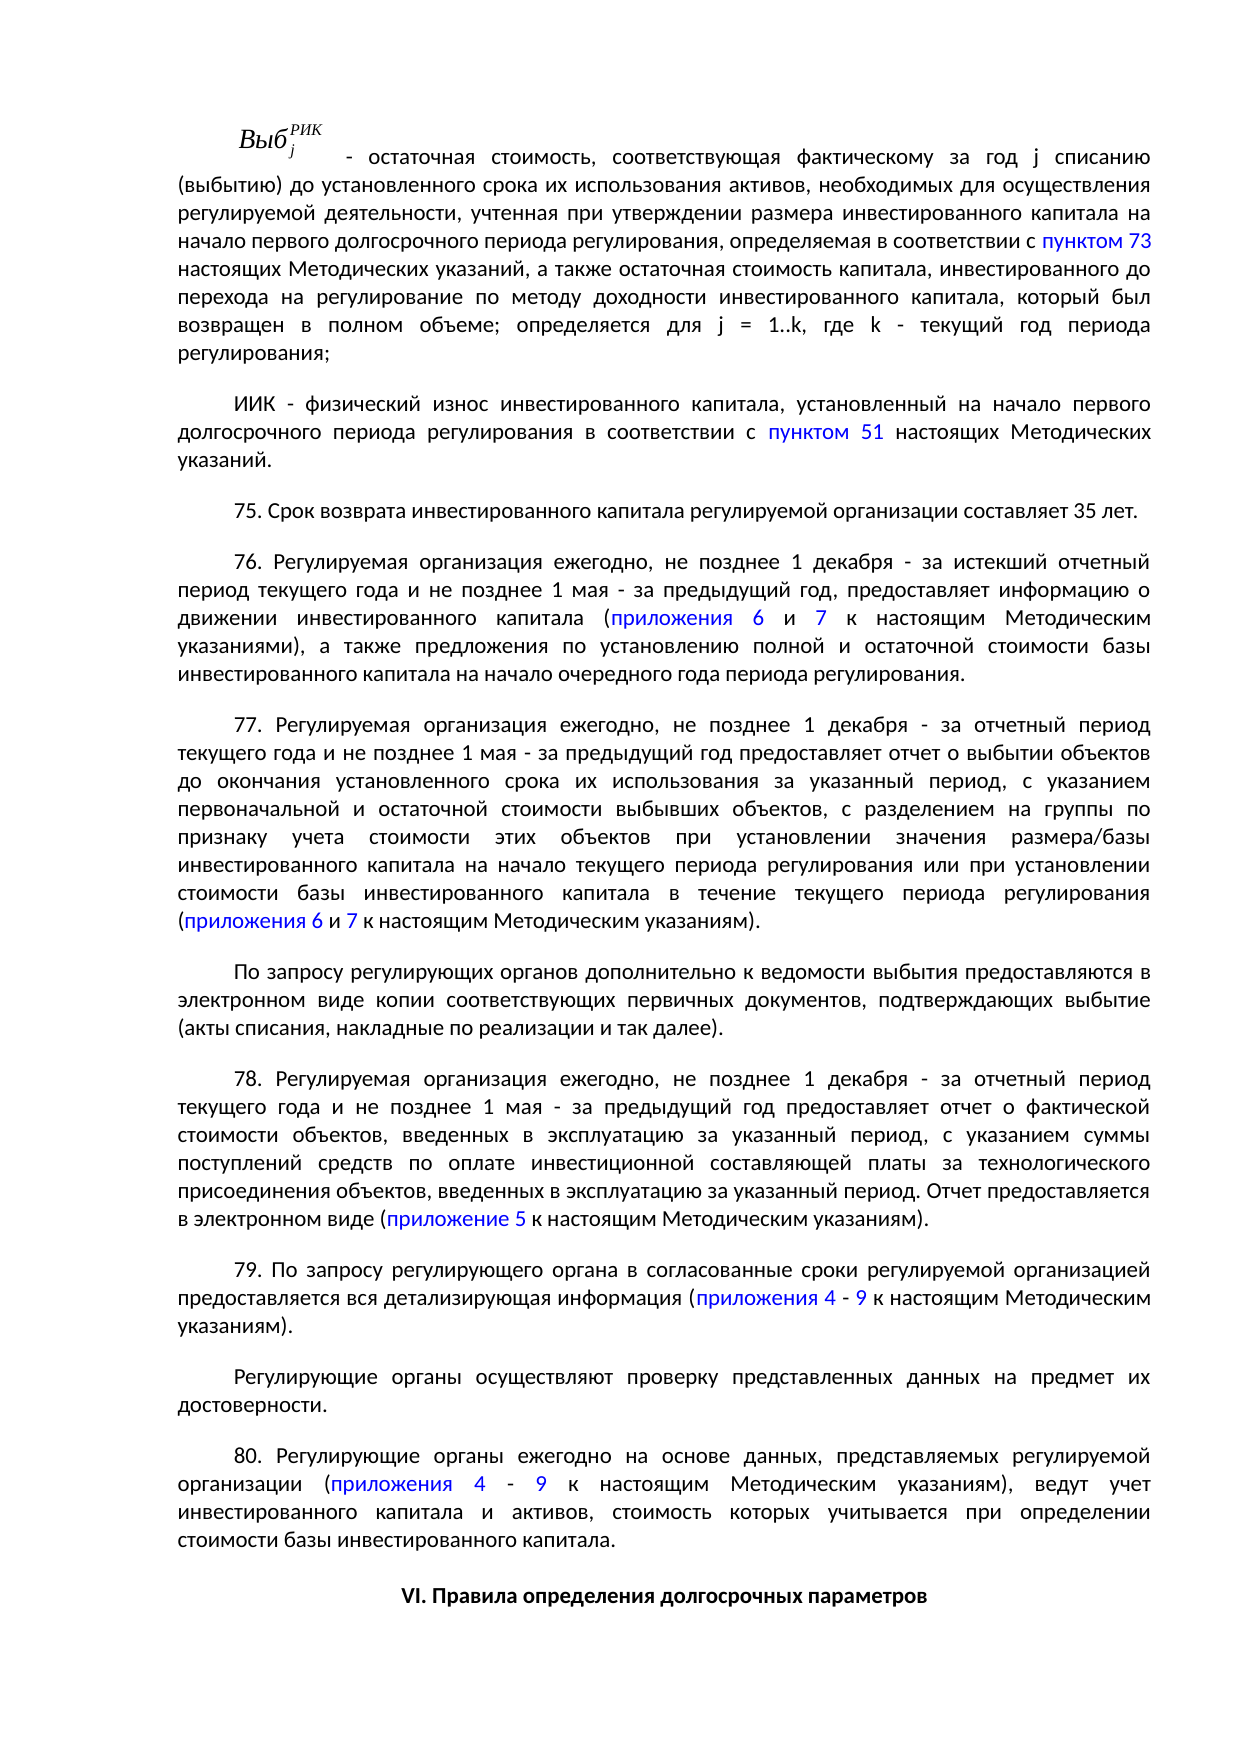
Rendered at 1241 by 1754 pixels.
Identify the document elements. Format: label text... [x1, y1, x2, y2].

text 80. Регулирующие органы ежегодно на основе данных, представляемых регулируемой организации (приложения 4 - 9 к настоящим Методическим указаниям), ведут учет инвестированного капитала и активов, стоимость которых учитывается при определении стоимости базы инвестированного капитала. [177, 1441, 1152, 1553]
text - остаточная стоимость, соответствующая фактическому за год j списанию (выбытию) до установленного срока их использования активов, необходимых для осуществления регулируемой деятельности, учтенная при утверждении размера инвестированного капитала на начало первого долгосрочного периода регулирования, определяемая в соответствии с пунктом 73 настоящих Методических указаний, а также остаточная стоимость капитала, инвестированного до перехода на регулирование по методу доходности инвестированного капитала, который был возвращен в полном объеме; определяется для j = 1..k, где k - текущий год периода регулирования; [177, 118, 1152, 366]
text 79. По запросу регулирующего органа в согласованные сроки регулируемой организацией предоставляется вся детализирующая информация (приложения 4 - 9 к настоящим Методическим указаниям). [177, 1255, 1152, 1339]
text По запросу регулирующих органов дополнительно к ведомости выбытия предоставляются в электронном виде копии соответствующих первичных документов, подтверждающих выбытие (акты списания, накладные по реализации и так далее). [177, 957, 1152, 1041]
text Регулирующие органы осуществляют проверку представленных данных на предмет их достоверности. [177, 1362, 1152, 1418]
text 76. Регулируемая организация ежегодно, не позднее 1 декабря - за истекший отчетный период текущего года и не позднее 1 мая - за предыдущий год, предоставляет информацию о движении инвестированного капитала (приложения 6 и 7 к настоящим Методическим указаниями), а также предложения по установлению полной и остаточной стоимости базы инвестированного капитала на начало очередного года периода регулирования. [177, 547, 1152, 687]
text ИИК - физический износ инвестированного капитала, установленный на начало первого долгосрочного периода регулирования в соответствии с пунктом 51 настоящих Методических указаний. [177, 389, 1152, 473]
text 75. Срок возврата инвестированного капитала регулируемой организации составляет 35 лет. [177, 496, 1152, 524]
text 77. Регулируемая организация ежегодно, не позднее 1 декабря - за отчетный период текущего года и не позднее 1 мая - за предыдущий год предоставляет отчет о выбытии объектов до окончания установленного срока их использования за указанный период, с указанием первоначальной и остаточной стоимости выбывших объектов, с разделением на группы по признаку учета стоимости этих объектов при установлении значения размера/базы инвестированного капитала на начало текущего периода регулирования или при установлении стоимости базы инвестированного капитала в течение текущего периода регулирования (приложения 6 и 7 к настоящим Методическим указаниям). [177, 710, 1152, 934]
title VI. Правила определения долгосрочных параметров [177, 1581, 1152, 1609]
text 78. Регулируемая организация ежегодно, не позднее 1 декабря - за отчетный период текущего года и не позднее 1 мая - за предыдущий год предоставляет отчет о фактической стоимости объектов, введенных в эксплуатацию за указанный период, с указанием суммы поступлений средств по оплате инвестиционной составляющей платы за технологического присоединения объектов, введенных в эксплуатацию за указанный период. Отчет предоставляется в электронном виде (приложение 5 к настоящим Методическим указаниям). [177, 1064, 1152, 1232]
